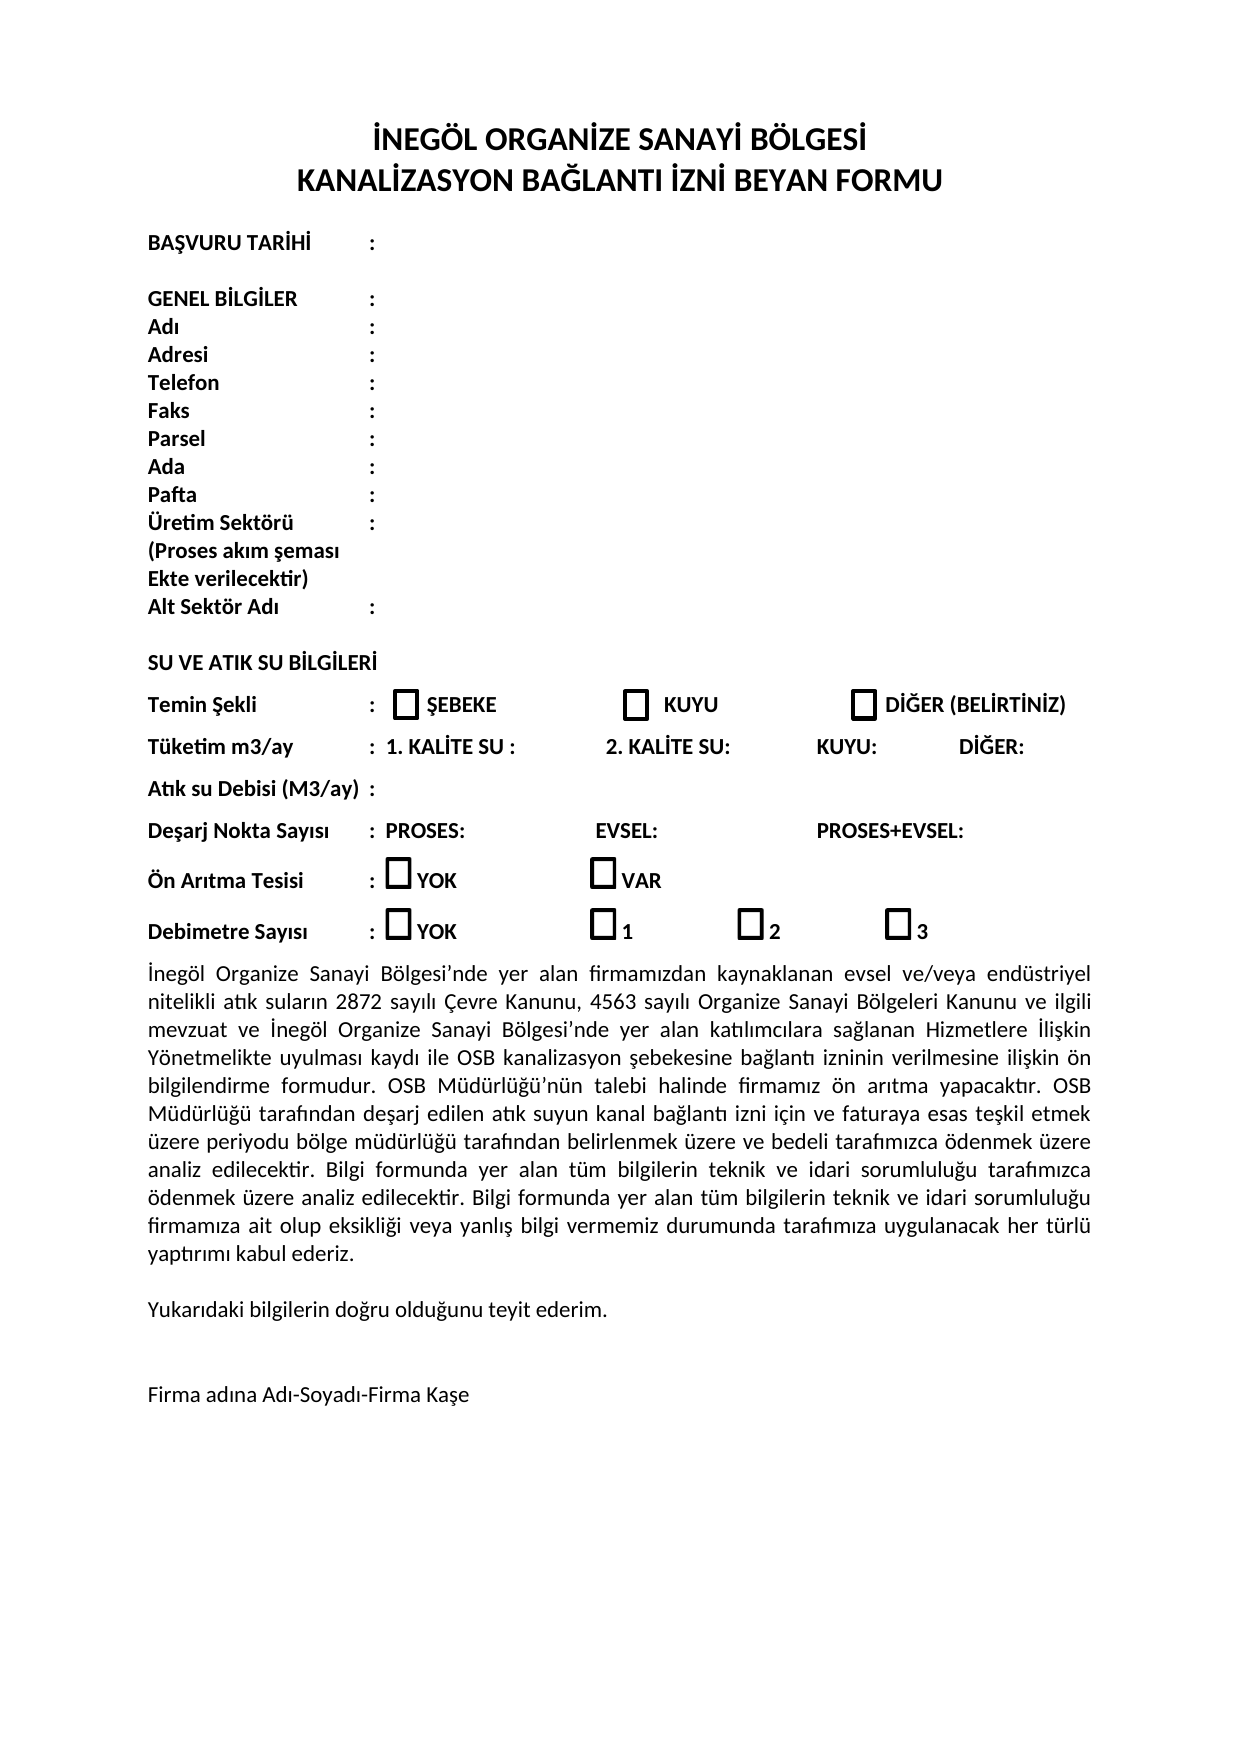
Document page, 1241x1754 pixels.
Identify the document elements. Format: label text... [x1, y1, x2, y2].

picture [590, 908, 617, 940]
text Ön Arıtma Tesisi : YOK VAR [148, 858, 1093, 895]
text SU VE ATIK SU BİLGİLERİ [148, 648, 1093, 676]
text Ekte verilecektir) [148, 564, 1093, 592]
text Deşarj Nokta Sayısı : PROSES: EVSEL: PROSES+EVSEL: [148, 816, 1093, 844]
picture [590, 857, 617, 889]
text KANALİZASYON BAĞLANTI İZNİ BEYAN FORMU [148, 159, 1093, 200]
text Pafta : [148, 480, 1093, 508]
text (Proses akım şeması [148, 536, 1093, 564]
text Temin Şekli : ŞEBEKE KUYU DİĞER (BELİRTİNİZ) [649, 690, 851, 718]
text Ada : [148, 452, 1093, 480]
text Yukarıdaki bilgilerin doğru olduğunu teyit ederim. [148, 1296, 1093, 1324]
picture [885, 908, 912, 940]
text İnegöl Organize Sanayi Bölgesi’nde yer alan firmamızdan kaynaklanan evsel ve/veya endüstriyel nitelikli atık suların 2872 sayılı Çevre Kanunu, 4563 sayılı Organize Sanayi Bölgeleri Kanunu ve ilgili mevzuat ve İnegöl Organize Sanayi Bölgesi’nde yer alan katılımcılara sağlanan Hizmetlere İlişkin Yönetmelikte uyulması kaydı ile OSB kanalizasyon şebekesine bağlantı izninin verilmesine ilişkin ön bilgilendirme formudur. OSB Müdürlüğü’nün talebi halinde firmamız ön arıtma yapacaktır. OSB Müdürlüğü tarafından deşarj edilen atık suyun kanal bağlantı izni için ve faturaya esas teşkil etmek üzere periyodu bölge müdürlüğü tarafından belirlenmek üzere ve bedeli tarafımızca ödenmek üzere analiz edilecektir. Bilgi formunda yer alan tüm bilgilerin teknik ve idari sorumluluğu tarafımızca ödenmek üzere analiz edilecektir. Bilgi formunda yer alan tüm bilgilerin teknik ve idari sorumluluğu firmamıza ait olup eksikliği veya yanlış bilgi vermemiz durumunda tarafımıza uygulanacak her türlü yaptırımı kabul ederiz. [148, 959, 1093, 1268]
text Alt Sektör Adı : [148, 592, 1093, 620]
text GENEL BİLGİLER : [148, 284, 1093, 312]
text BAŞVURU TARİHİ : [148, 228, 1093, 256]
text Faks : [148, 396, 1093, 424]
text Tüketim m3/ay : 1. KALİTE SU : 2. KALİTE SU: KUYU: DİĞER: [148, 732, 1093, 760]
text Üretim Sektörü : [148, 508, 1093, 536]
text Telefon : [148, 368, 1093, 396]
text Temin Şekli : ŞEBEKE KUYU DİĞER (BELİRTİNİZ) [419, 690, 623, 718]
text Temin Şekli : ŞEBEKE KUYU DİĞER (BELİRTİNİZ) [877, 690, 1093, 718]
text Adresi : [148, 340, 1093, 368]
text Firma adına Adı-Soyadı-Firma Kaşe [148, 1380, 1093, 1408]
picture [385, 908, 412, 940]
picture [385, 857, 412, 889]
text Adı : [148, 312, 1093, 340]
text İNEGÖL ORGANİZE SANAYİ BÖLGESİ [148, 118, 1093, 159]
text Atık su Debisi (M3/ay) : [148, 774, 1093, 802]
picture [737, 908, 764, 940]
text Debimetre Sayısı : YOK 1 2 3 [148, 909, 1093, 945]
text Temin Şekli : ŞEBEKE KUYU DİĞER (BELİRTİNİZ) [148, 690, 393, 718]
text Parsel : [148, 424, 1093, 452]
